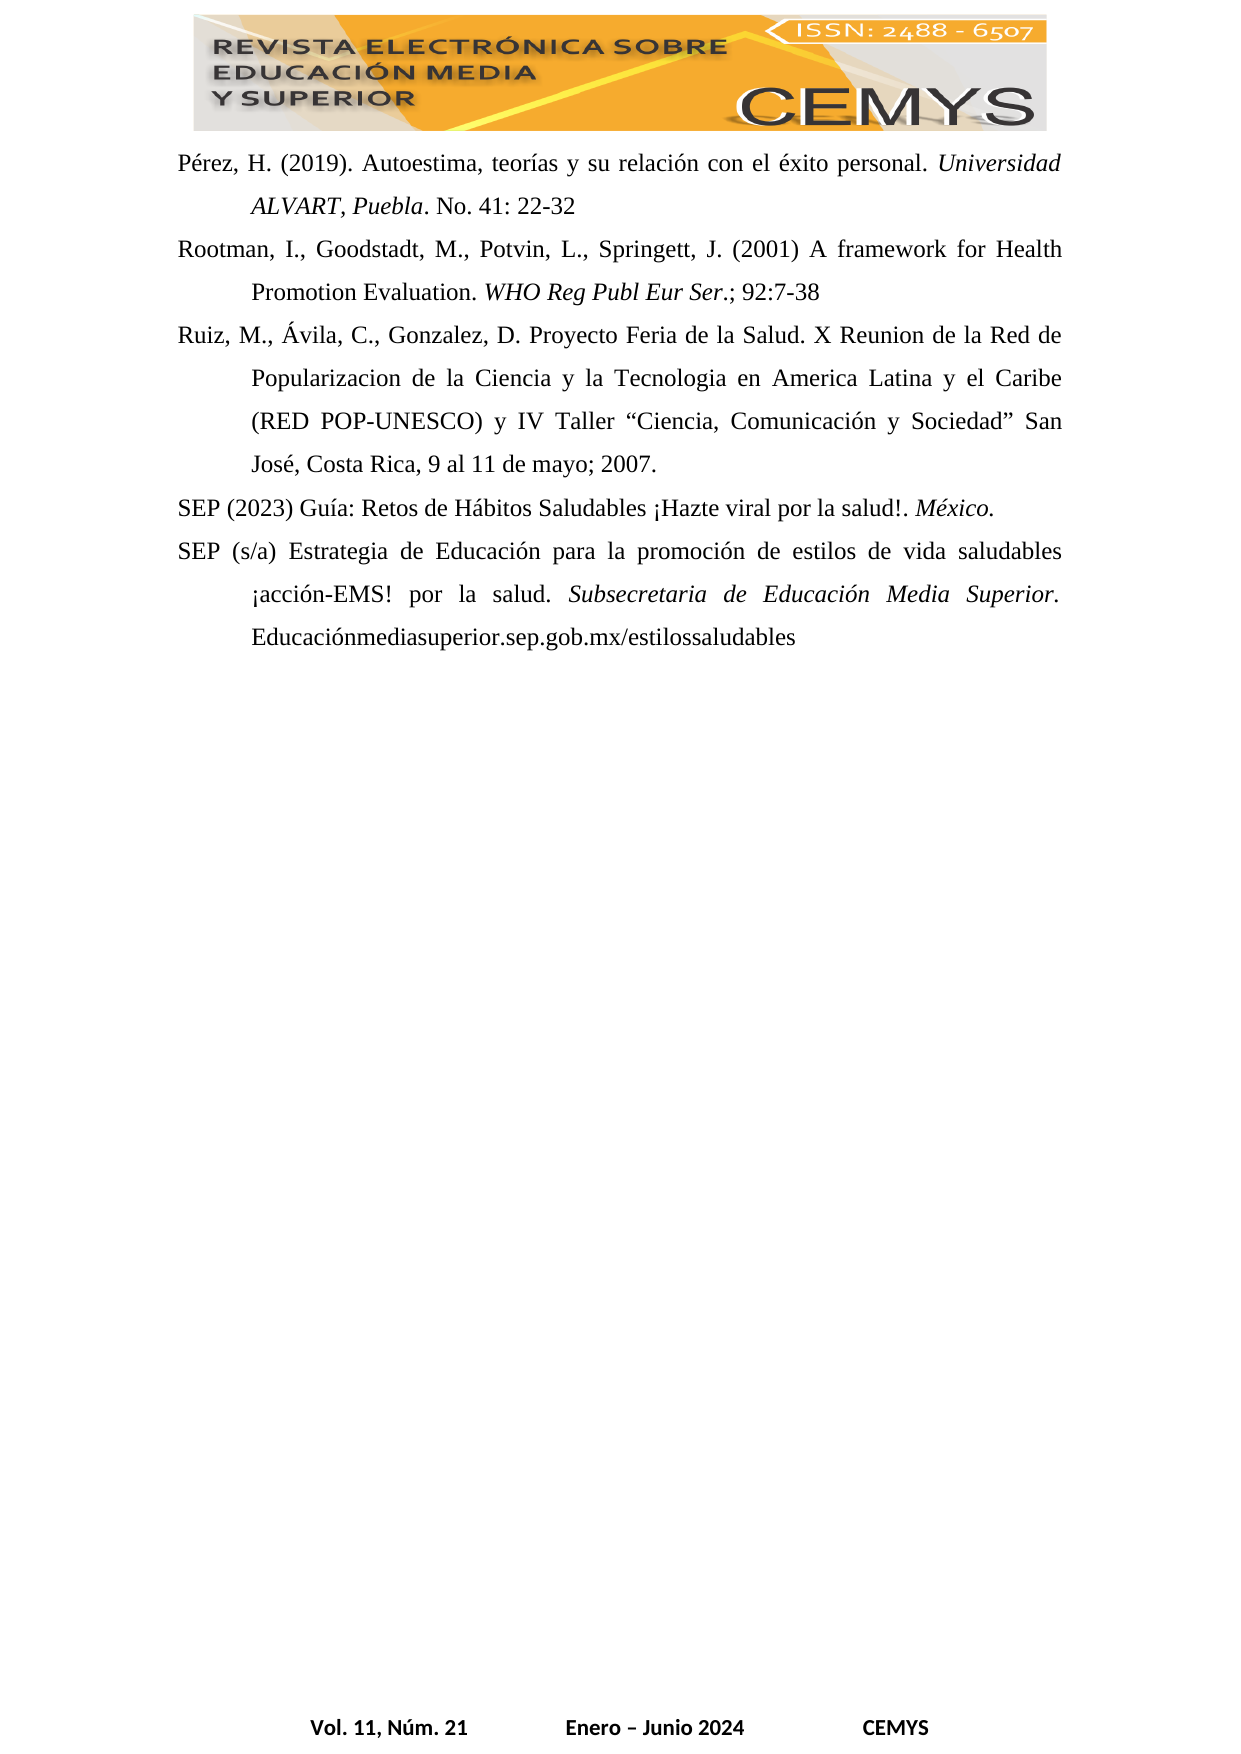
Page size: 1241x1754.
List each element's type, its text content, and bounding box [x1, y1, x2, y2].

text Ruiz, M., Ávila, C., Gonzalez, D. Proyecto Feria de la Salud. X Reunion de la Red de Popularizacion de la Ciencia y la Tecnologia en America Latina y el Caribe (RED POP-UNESCO) y IV Taller “Ciencia, Comunicación y Sociedad” San José, Costa Rica, 9 al 11 de mayo; 2007. [177, 320, 1063, 478]
text SEP (s/a) Estrategia de Educación para la promoción de estilos de vida saludables ¡acción-EMS! por la salud. Subsecretaria de Educación Media Superior. Educaciónmediasuperior.sep.gob.mx/estilossaludables [177, 536, 1063, 651]
text Rootman, I., Goodstadt, M., Potvin, L., Springett, J. (2001) A framework for Health Promotion Evaluation. WHO Reg Publ Eur Ser.; 92:7-38 [177, 234, 1063, 306]
text SEP (2023) Guía: Retos de Hábitos Saludables ¡Hazte viral por la salud!. México. [177, 493, 1063, 521]
text Pérez, H. (2019). Autoestima, teorías y su relación con el éxito personal. Universidad ALVART, Puebla. No. 41: 22-32 [177, 148, 1063, 219]
picture [193, 14, 1047, 131]
